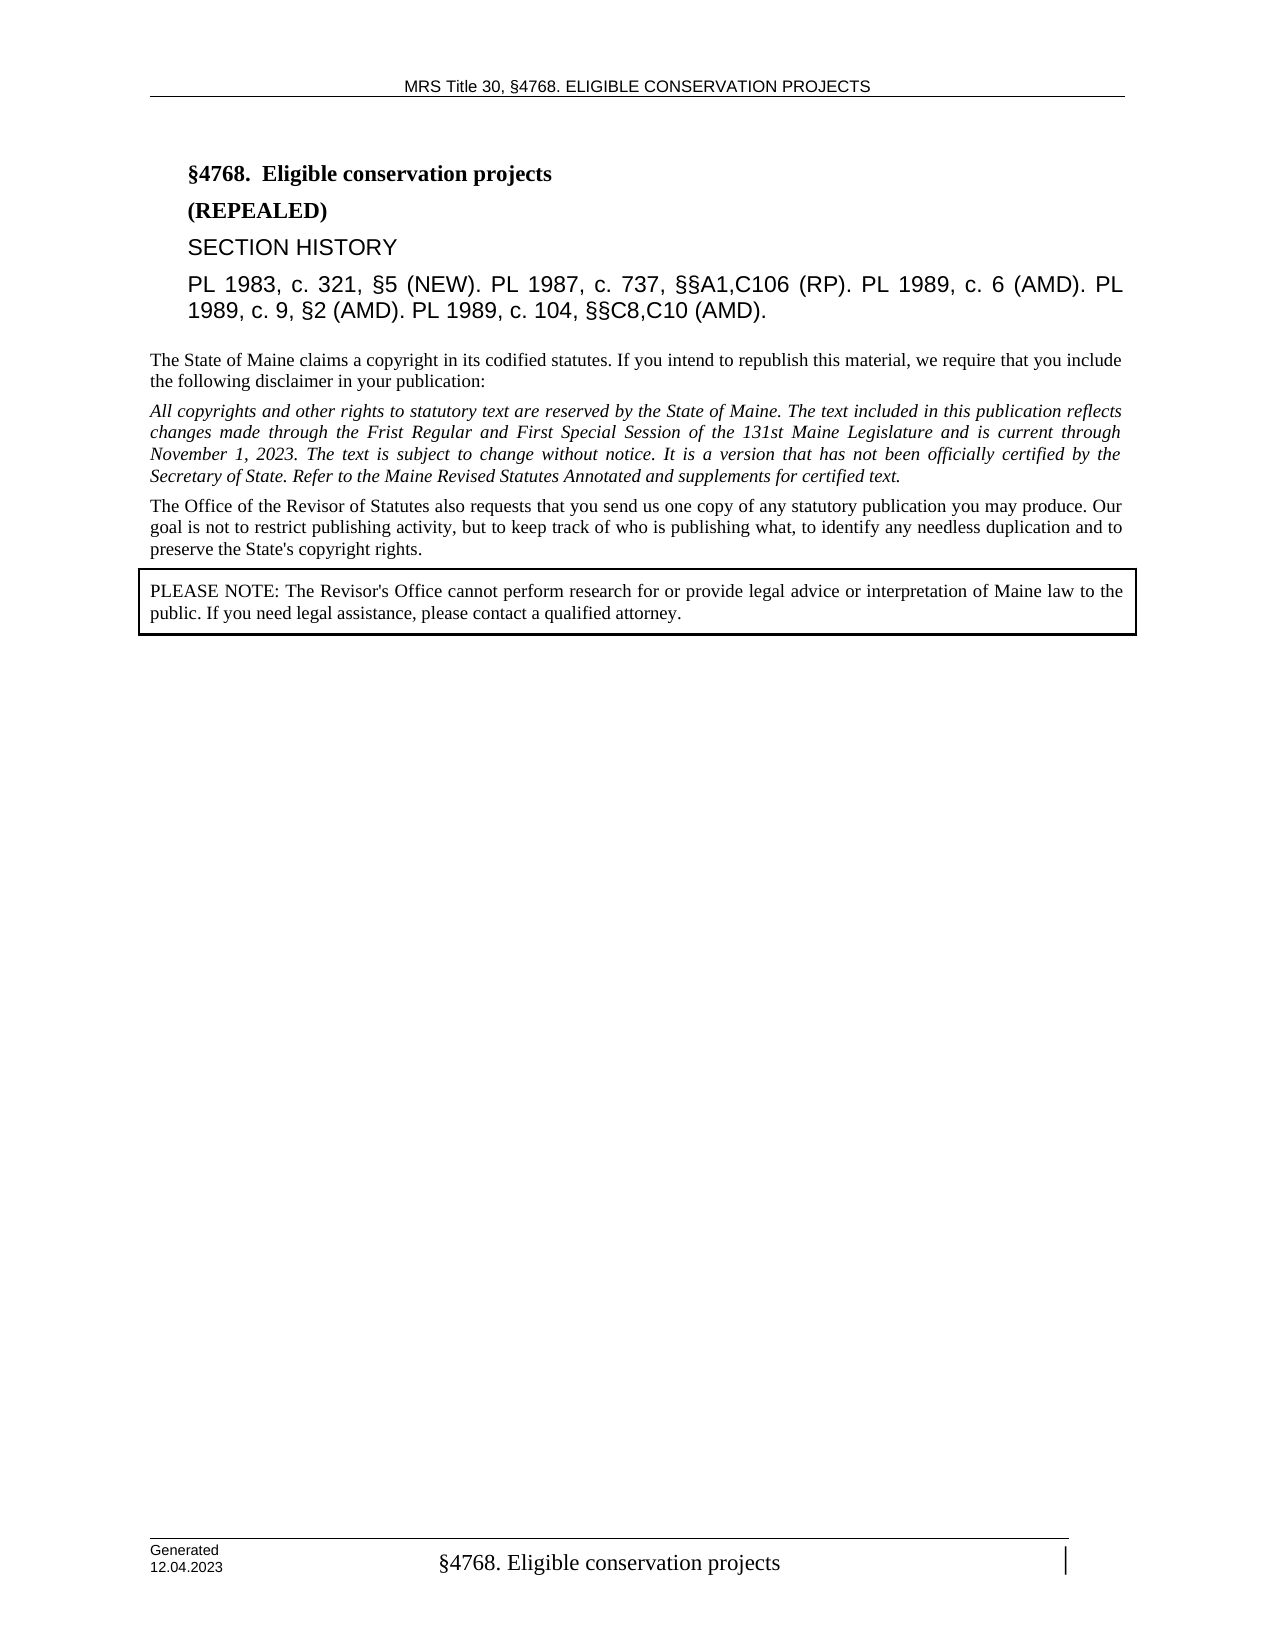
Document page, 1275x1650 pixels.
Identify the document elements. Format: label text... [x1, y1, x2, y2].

text All copyrights and other rights to statutory text are reserved by the State of Maine. The text included in this publication reflects changes made through the Frist Regular and First Special Session of the 131st Maine Legislature and is current through November 1, 2023 . The text is subject to change without notice. It is a version that has not been officially certified by the Secretary of State. Refer to the Maine Revised Statutes Annotated and supplements for certified text. [150, 400, 1125, 486]
text §4768. Eligible conservation projects [187, 160, 1125, 187]
text PL 1983, c. 321, §5 (NEW). PL 1987, c. 737, §§A1,C106 (RP). PL 1989, c. 6 (AMD). PL 1989, c. 9, §2 (AMD). PL 1989, c. 104, §§C8,C10 (AMD). [187, 271, 1125, 323]
text The Office of the Revisor of Statutes also requests that you send us one copy of any statutory publication you may produce. Our goal is not to restrict publishing activity, but to keep track of who is publishing what, to identify any needless duplication and to preserve the State's copyright rights. [150, 494, 1125, 559]
text PLEASE NOTE: The Revisor's Office cannot perform research for or provide legal advice or interpretation of Maine law to the public. If you need legal assistance, please contact a qualified attorney. [140, 570, 1135, 633]
text The State of Maine claims a copyright in its codified statutes. If you intend to republish this material, we require that you include the following disclaimer in your publication: [150, 348, 1125, 392]
text (REPEALED) [187, 197, 1125, 223]
text SECTION HISTORY [187, 234, 1125, 260]
